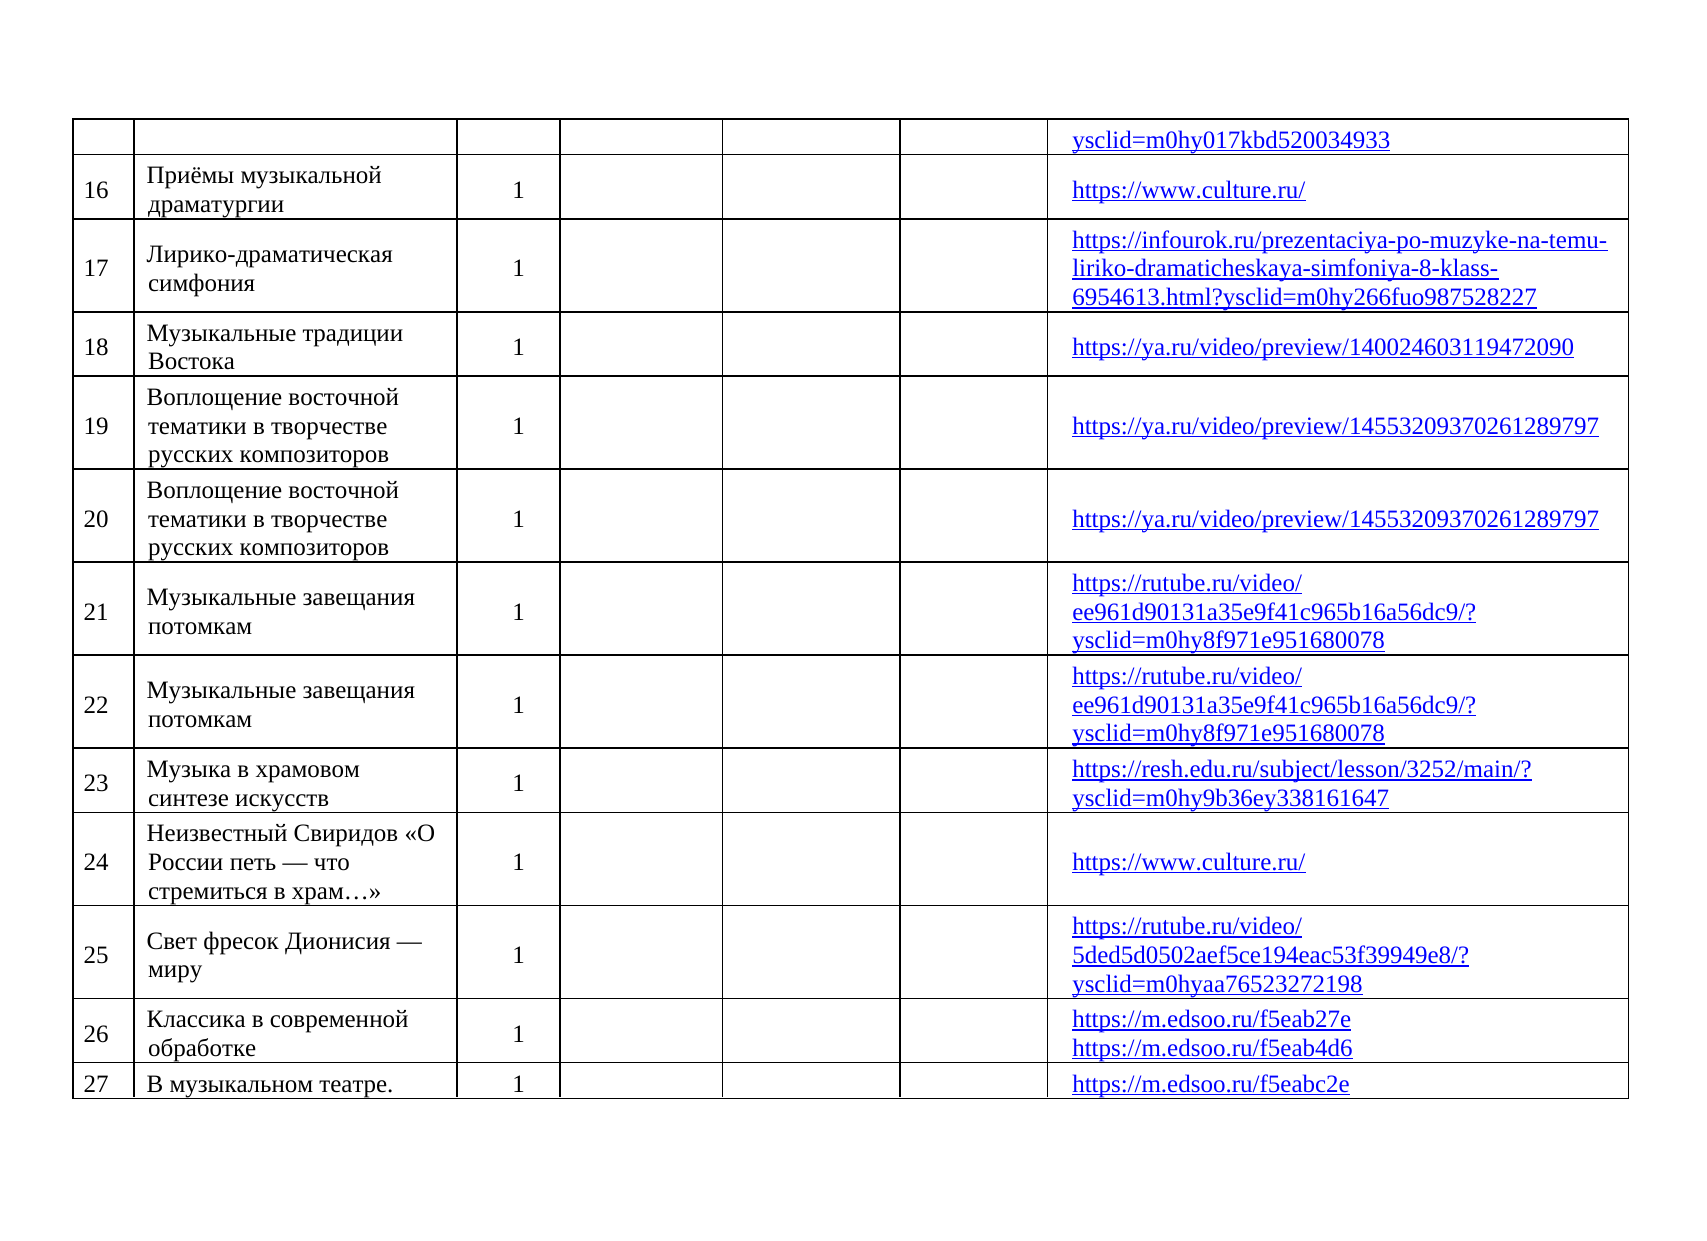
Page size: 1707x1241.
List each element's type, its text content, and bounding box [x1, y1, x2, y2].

table_cell [723, 377, 899, 468]
table_cell [561, 906, 722, 998]
table_cell [561, 999, 722, 1062]
table_cell https://www.culture.ru/ [1048, 813, 1628, 904]
table_cell 17 [74, 220, 133, 311]
table_cell 1 [458, 999, 559, 1062]
table_cell [561, 656, 722, 747]
table_cell [561, 155, 722, 218]
table_cell [901, 749, 1047, 812]
table_cell [561, 813, 722, 904]
table_cell 1 [458, 120, 559, 154]
table_cell [723, 656, 899, 747]
table_cell [723, 1063, 899, 1097]
table_cell 1 [458, 155, 559, 218]
table_cell 1 [458, 220, 559, 311]
table_cell [561, 220, 722, 311]
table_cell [135, 120, 456, 154]
table_cell 21 [74, 563, 133, 654]
table_cell [723, 220, 899, 311]
table_cell https://rutube.ru/video/ee961d90131a35e9f41c965b16a56dc9/?ysclid=m0hy8f971e951680078 [1048, 563, 1628, 654]
table_cell [901, 563, 1047, 654]
table_cell 1 [458, 906, 559, 998]
table_cell https://rutube.ru/video/ee961d90131a35e9f41c965b16a56dc9/?ysclid=m0hy8f971e951680078 [1048, 656, 1628, 747]
table_cell Неизвестный Свиридов «О России петь — что стремиться в храм…» [135, 813, 456, 904]
table_cell https://ya.ru/video/preview/14553209370261289797 [1048, 470, 1628, 561]
table_cell https://www.culture.ru/ [1048, 155, 1628, 218]
table_cell [901, 313, 1047, 375]
table_cell 16 [74, 155, 133, 218]
table_cell 1 [458, 749, 559, 812]
table_cell [561, 563, 722, 654]
table_cell 22 [74, 656, 133, 747]
table_cell 1 [458, 1063, 559, 1097]
table_cell [901, 470, 1047, 561]
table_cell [135, 1063, 456, 1097]
table_cell https://m.edsoo.ru/f5eab27e https://m.edsoo.ru/f5eab4d6 [1048, 999, 1628, 1062]
table_cell [901, 155, 1047, 218]
table_cell [561, 1063, 722, 1097]
table_cell Воплощение восточной тематики в творчестве русских композиторов [135, 377, 456, 468]
table_cell 1 [458, 656, 559, 747]
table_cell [1048, 1063, 1628, 1097]
table_cell [901, 999, 1047, 1062]
table_cell [901, 656, 1047, 747]
table_cell 1 [458, 563, 559, 654]
table_cell [901, 1063, 1047, 1097]
table_cell [723, 999, 899, 1062]
table_cell [561, 470, 722, 561]
table_cell [723, 749, 899, 812]
table_cell [561, 377, 722, 468]
table_cell 20 [74, 470, 133, 561]
table_cell https://ya.ru/video/preview/14553209370261289797 [1048, 377, 1628, 468]
table_cell [561, 749, 722, 812]
table_cell Лирико-драматическая симфония [135, 220, 456, 311]
table_cell Музыка в храмовом синтезе искусств [135, 749, 456, 812]
table_cell [901, 813, 1047, 904]
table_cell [1048, 120, 1628, 154]
table_cell [901, 906, 1047, 998]
table_cell [901, 120, 1047, 154]
table_cell 1 [458, 313, 559, 375]
table_cell 19 [74, 377, 133, 468]
table_cell https://infourok.ru/prezentaciya-po-muzyke-na-temu-liriko-dramaticheskaya-simfoniya-8-klass-6954613.html?ysclid=m0hy266fuo987528227 [1048, 220, 1628, 311]
table_cell [561, 313, 722, 375]
table_cell [723, 470, 899, 561]
table_cell 23 [74, 749, 133, 812]
table_cell Приёмы музыкальной драматургии [135, 155, 456, 218]
table_cell [723, 313, 899, 375]
table_cell 1 [458, 813, 559, 904]
table_cell 25 [74, 906, 133, 998]
table_cell Свет фресок Дионисия — миру [135, 906, 456, 998]
table_cell 26 [74, 999, 133, 1062]
table_cell Музыкальные традиции Востока [135, 313, 456, 375]
table_cell 1 [458, 377, 559, 468]
table_cell Музыкальные завещания потомкам [135, 656, 456, 747]
table_cell [901, 220, 1047, 311]
table_cell [723, 906, 899, 998]
table_cell Воплощение восточной тематики в творчестве русских композиторов [135, 470, 456, 561]
table_cell [723, 155, 899, 218]
table_cell 1 [458, 470, 559, 561]
table_cell 15 [74, 120, 133, 154]
table_cell Классика в современной обработке [135, 999, 456, 1062]
table_cell [723, 120, 899, 154]
table_cell [561, 120, 722, 154]
table_cell 18 [74, 313, 133, 375]
table_cell 27 [74, 1063, 133, 1097]
table_cell https://rutube.ru/video/5ded5d0502aef5ce194eac53f39949e8/?ysclid=m0hyaa76523272198 [1048, 906, 1628, 998]
table_cell https://resh.edu.ru/subject/lesson/3252/main/?ysclid=m0hy9b36ey338161647 [1048, 749, 1628, 812]
table_cell Музыкальные завещания потомкам [135, 563, 456, 654]
table_cell [723, 813, 899, 904]
table_cell 24 [74, 813, 133, 904]
table_cell https://ya.ru/video/preview/140024603119472090 [1048, 313, 1628, 375]
table_cell [723, 563, 899, 654]
table_cell [901, 377, 1047, 468]
